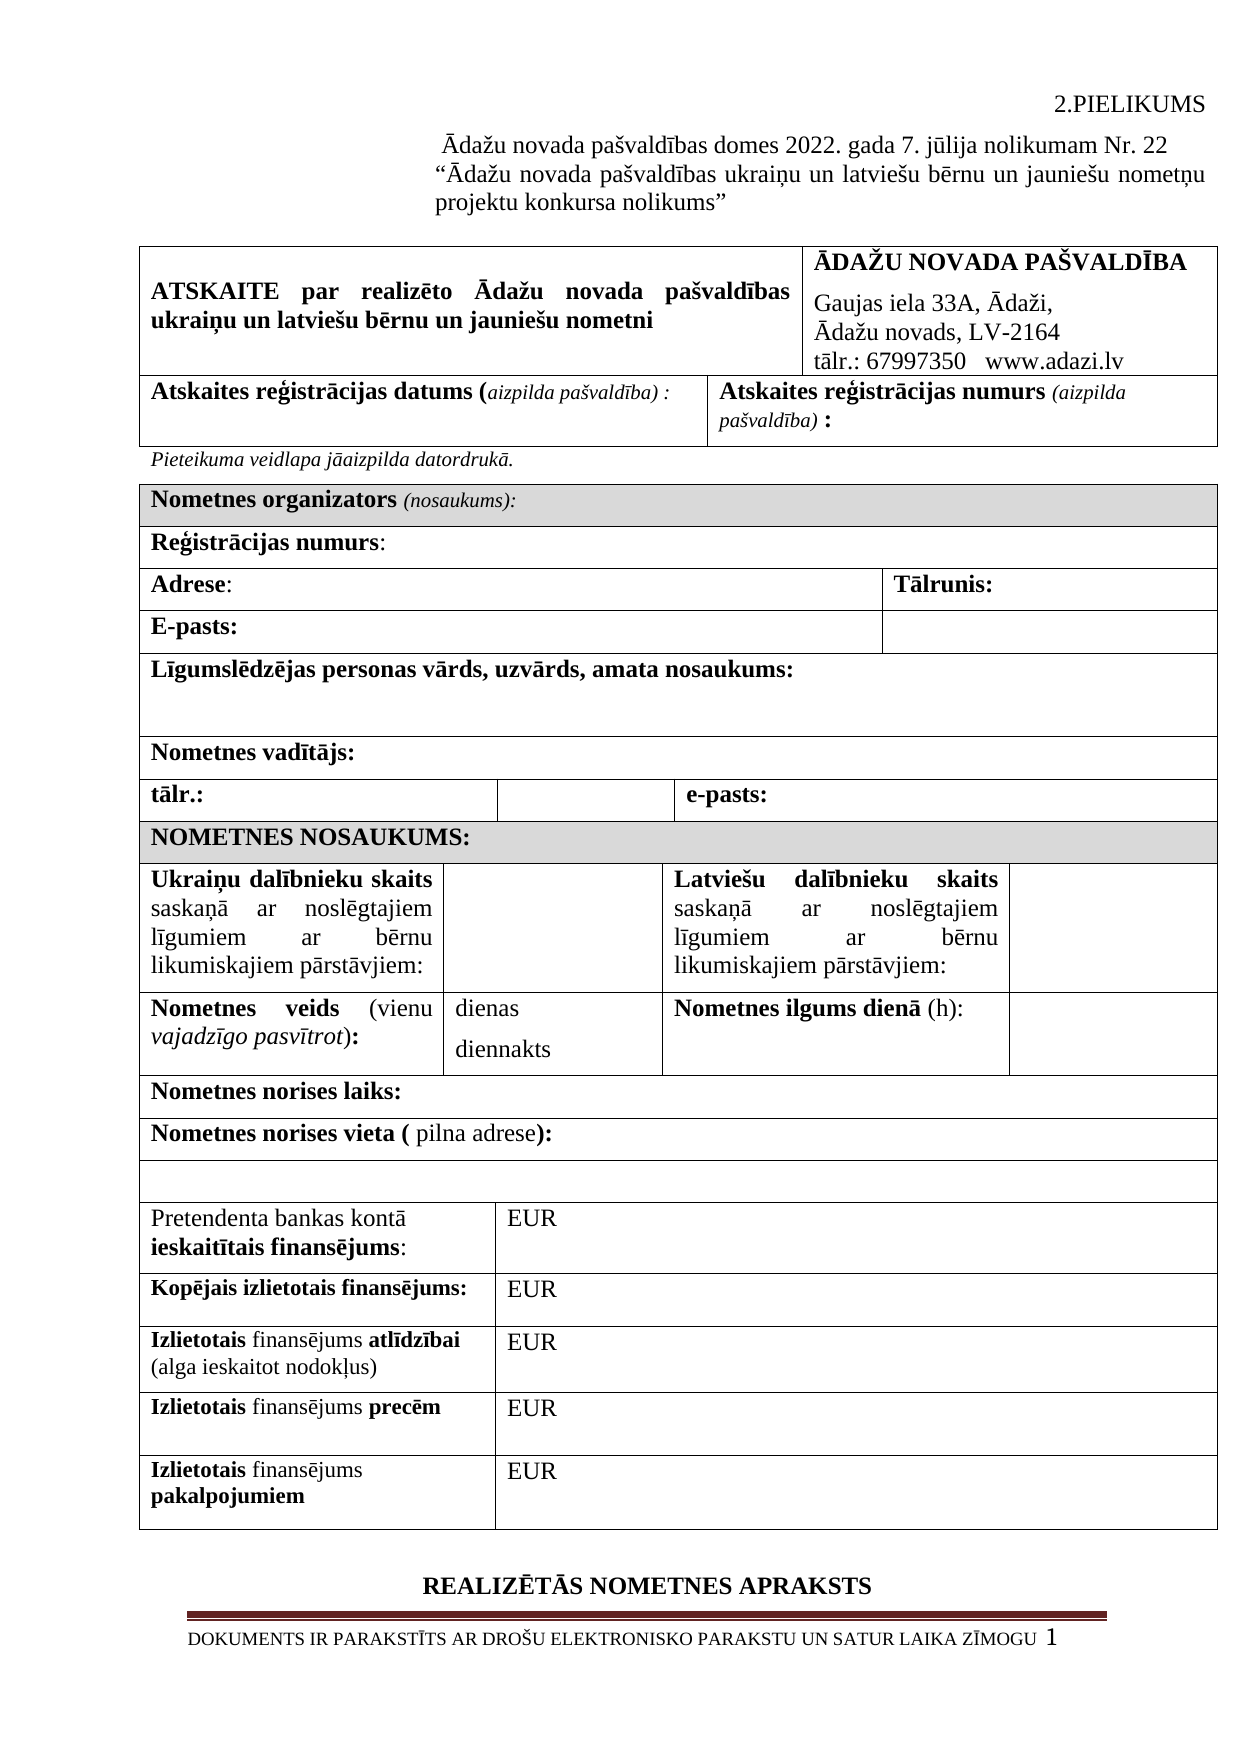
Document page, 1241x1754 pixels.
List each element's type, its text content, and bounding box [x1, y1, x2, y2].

table_cell Nometnes veids (vienu vajadzīgo pasvītrot): [140, 993, 443, 1075]
table_cell tālr.: [140, 780, 497, 821]
table_cell Nometnes ilgums dienā (h): [663, 993, 1009, 1075]
table_cell Pieteikuma veidlapa jāaizpilda datordrukā. [139, 447, 1217, 483]
table_cell ĀDAŽU NOVADA PAŠVALDĪBA Gaujas iela 33A, Ādaži, Ādažu novads, LV-2164 tālr.: 67997350 www.adazi.lv [803, 247, 1217, 375]
table_cell Līgumslēdzējas personas vārds, uzvārds, amata nosaukums: [140, 654, 1217, 736]
text REALIZĒTĀS NOMETNES APRAKSTS [187, 1571, 1107, 1600]
table_cell EUR [496, 1274, 1217, 1326]
table_cell NOMETNES NOSAUKUMS: [140, 822, 1217, 863]
table_cell Reģistrācijas numurs: [140, 527, 1217, 568]
table_cell Atskaites reģistrācijas numurs (aizpilda pašvaldība) : [708, 376, 1217, 446]
table_cell dienas diennakts [444, 993, 662, 1075]
table_cell Izlietotais finansējums precēm [140, 1393, 495, 1455]
table_cell Atskaites reģistrācijas datums (aizpilda pašvaldība) : [140, 376, 707, 446]
table_cell Nometnes norises vieta ( pilna adrese): [140, 1119, 1217, 1160]
table_cell e-pasts: [675, 780, 1217, 821]
table_cell Izlietotais finansējums pakalpojumiem [140, 1456, 495, 1529]
table_cell Kopējais izlietotais finansējums: [140, 1274, 495, 1326]
table_cell Adrese: [140, 569, 882, 610]
table_cell Nometnes organizators (nosaukums): [140, 485, 1217, 526]
table_cell [444, 864, 662, 992]
table_cell EUR [496, 1203, 1217, 1273]
table_cell Izlietotais finansējums atlīdzībai (alga ieskaitot nodokļus) [140, 1327, 495, 1392]
table_header 2.PIELIKUMS Ādažu novada pašvaldības domes 2022. gada 7. jūlija nolikumam Nr. 22 “Ādažu novada pašvaldības ukraiņu un latviešu bērnu un jauniešu nometņu projektu konkursa nolikums” [139, 89, 1217, 246]
table_cell EUR [496, 1393, 1217, 1455]
table_cell E-pasts: [140, 611, 882, 653]
table_cell Tālrunis: [883, 569, 1217, 610]
table_cell Latviešu dalībnieku skaits saskaņā ar noslēgtajiem līgumiem ar bērnu likumiskajiem pārstāvjiem: [663, 864, 1009, 992]
table_cell [1010, 864, 1217, 992]
table_cell Nometnes norises laiks: [140, 1076, 1217, 1117]
table_cell Ukraiņu dalībnieku skaits saskaņā ar noslēgtajiem līgumiem ar bērnu likumiskajiem pārstāvjiem: [140, 864, 443, 992]
table_cell Nometnes vadītājs: [140, 737, 1217, 778]
table_cell Pretendenta bankas kontā ieskaitītais finansējums: [140, 1203, 495, 1273]
table_cell [498, 780, 674, 821]
table_cell [883, 611, 1217, 653]
table_cell [1010, 993, 1217, 1075]
table_cell ATSKAITE par realizēto Ādažu novada pašvaldības ukraiņu un latviešu bērnu un jauniešu nometni [140, 247, 802, 375]
table_cell [140, 1161, 1217, 1202]
table_cell EUR [496, 1456, 1217, 1529]
table_cell EUR [496, 1327, 1217, 1392]
